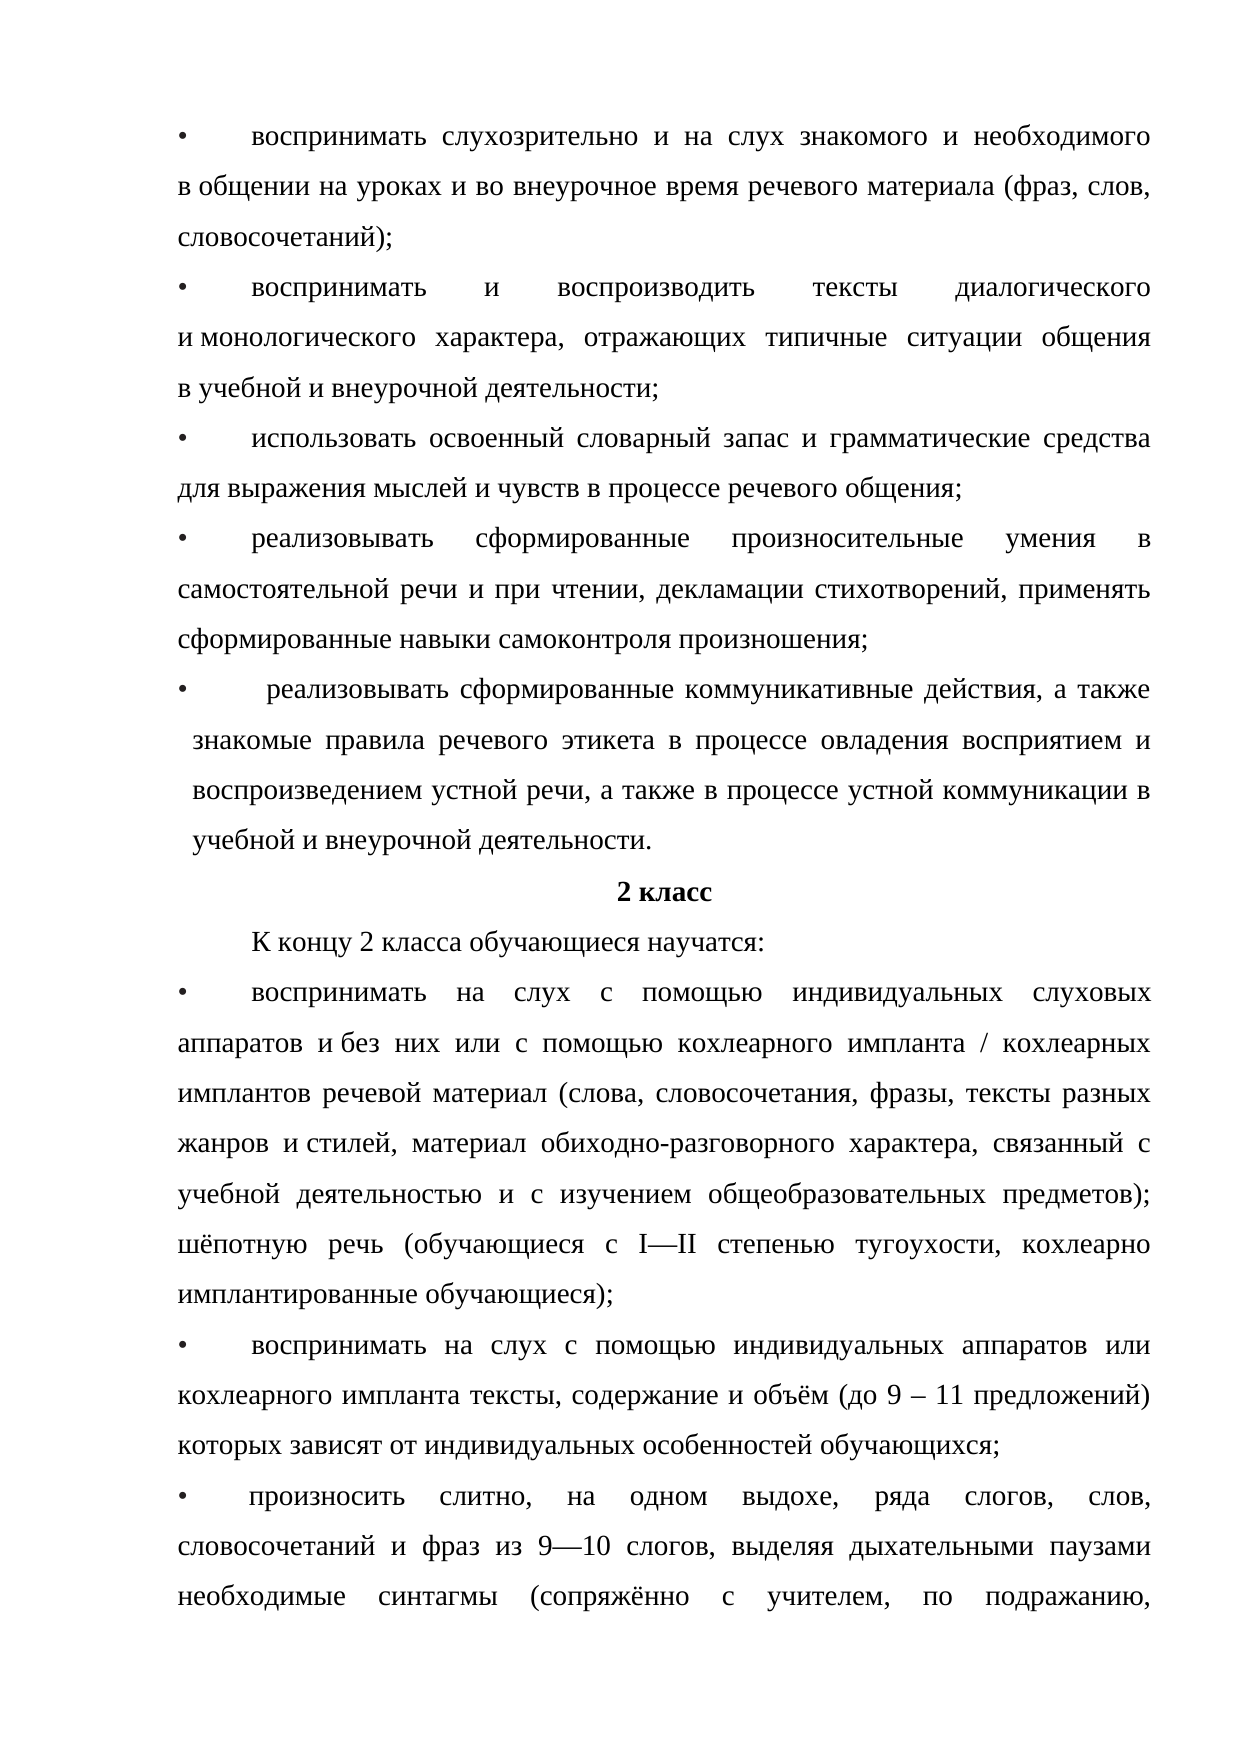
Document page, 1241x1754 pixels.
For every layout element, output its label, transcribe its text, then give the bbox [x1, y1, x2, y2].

list воспринимать на слух с помощью индивидуальных слуховых аппаратов и без них или с помощью кохлеарного импланта / кохлеарных имплантов речевой материал (слова, словосочетания, фразы, тексты разных жанров и стилей, материал обиходно-разговорного характера, связанный с учебной деятельностью и с изучением общеобразовательных предметов); шёпотную речь (обучающиеся с I—II степенью тугоухости, кохлеарно имплантированные обучающиеся); [177, 974, 1152, 1310]
list использовать освоенный словарный запас и грамматические средства для выражения мыслей и чувств в процессе речевого общения; [177, 420, 1152, 504]
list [177, 1478, 1152, 1612]
list реализовывать сформированные произносительные умения в самостоятельной речи и при чтении, декламации стихотворений, применять сформированные навыки самоконтроля произношения; [177, 521, 1152, 655]
list воспринимать на слух с помощью индивидуальных аппаратов или кохлеарного импланта тексты, содержание и объём (до 9 – 11 предложений) которых зависят от индивидуальных особенностей обучающихся; [177, 1327, 1152, 1461]
list воспринимать слухозрительно и на слух знакомого и необходимого в общении на уроках и во внеурочное время речевого материала (фраз, слов, словосочетаний); [177, 118, 1152, 252]
text К концу 2 класса обучающиеся научатся: [177, 924, 1152, 958]
subtitle 2 класс [177, 874, 1152, 907]
list воспринимать и воспроизводить тексты диалогического и монологического характера, отражающих типичные ситуации общения в учебной и внеурочной деятельности; [177, 269, 1152, 403]
list реализовывать сформированные коммуникативные действия, а также знакомые правила речевого этикета в процессе овладения восприятием и воспроизведением устной речи, а также в процессе устной коммуникации в учебной и внеурочной деятельности. [177, 672, 1152, 856]
